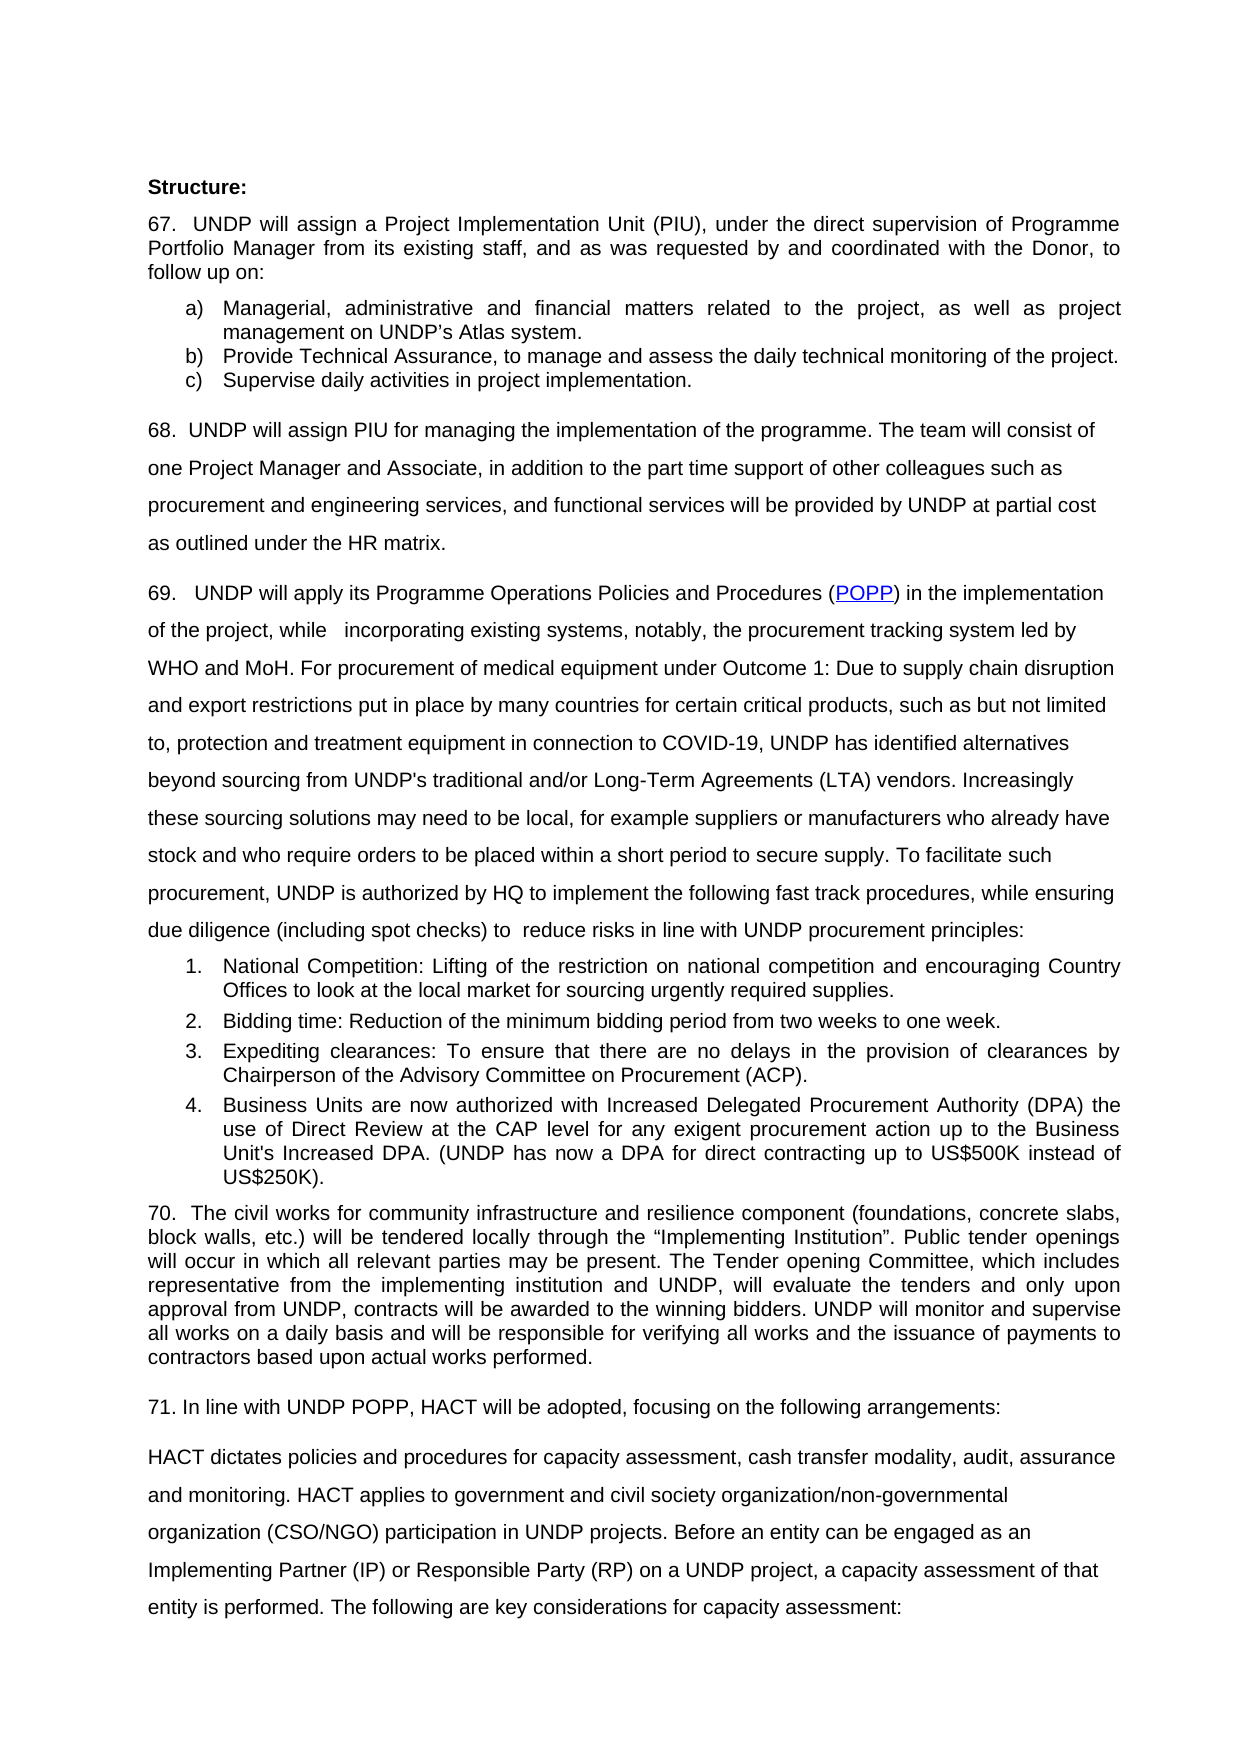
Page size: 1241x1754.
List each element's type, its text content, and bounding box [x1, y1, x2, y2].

text Structure: [148, 162, 1122, 199]
list Expediting clearances: To ensure that there are no delays in the provision of clearances by Chairperson of the Advisory Committee on Procurement (ACP). [185, 1039, 1122, 1087]
subtitle 67. UNDP will assign a Project Implementation Unit (PIU), under the direct supervision of Programme Portfolio Manager from its existing staff, and as was requested by and coordinated with the Donor, to follow up on: [148, 212, 1122, 283]
subtitle 70. The civil works for community infrastructure and resilience component (foundations, concrete slabs, block walls, etc.) will be tendered locally through the “Implementing Institution”. Public tender openings will occur in which all relevant parties may be present. The Tender opening Committee, which includes representative from the implementing institution and UNDP, will evaluate the tenders and only upon approval from UNDP, contracts will be awarded to the winning bidders. UNDP will monitor and supervise all works on a daily basis and will be responsible for verifying all works and the issuance of payments to contractors based upon actual works performed. [148, 1201, 1122, 1369]
list Bidding time: Reduction of the minimum bidding period from two weeks to one week. [185, 1008, 1122, 1032]
list Business Units are now authorized with Increased Delegated Procurement Authority (DPA) the use of Direct Review at the CAP level for any exigent procurement action up to the Business Unit's Increased DPA. (UNDP has now a DPA for direct contracting up to US$500K instead of US$250K). [185, 1093, 1122, 1189]
subtitle Provide Technical Assurance, to manage and assess the daily technical monitoring of the project. [185, 344, 1122, 368]
text HACT dictates policies and procedures for capacity assessment, cash transfer modality, audit, assurance and monitoring. HACT applies to government and civil society organization/non-governmental organization (CSO/NGO) participation in UNDP projects. Before an entity can be engaged as an Implementing Partner (IP) or Responsible Party (RP) on a UNDP project, a capacity assessment of that entity is performed. The following are key considerations for capacity assessment: [148, 1431, 1122, 1619]
subtitle Supervise daily activities in project implementation. [185, 368, 1122, 392]
text 69. UNDP will apply its Programme Operations Policies and Procedures (POPP) in the implementation of the project, while incorporating existing systems, notably, the procurement tracking system led by WHO and MoH. For procurement of medical equipment under Outcome 1: Due to supply chain disruption and export restrictions put in place by many countries for certain critical products, such as but not limited to, protection and treatment equipment in connection to COVID-19, UNDP has identified alternatives beyond sourcing from UNDP's traditional and/or Long-Term Agreements (LTA) vendors. Increasingly these sourcing solutions may need to be local, for example suppliers or manufacturers who already have stock and who require orders to be placed within a short period to secure supply. To facilitate such procurement, UNDP is authorized by HQ to implement the following fast track procedures, while ensuring due diligence (including spot checks) to reduce risks in line with UNDP procurement principles: [148, 567, 1122, 942]
list National Competition: Lifting of the restriction on national competition and encouraging Country Offices to look at the local market for sourcing urgently required supplies. [185, 954, 1122, 1002]
subtitle Managerial, administrative and financial matters related to the project, as well as project management on UNDP’s Atlas system. [185, 296, 1122, 344]
text 68. UNDP will assign PIU for managing the implementation of the programme. The team will consist of one Project Manager and Associate, in addition to the part time support of other colleagues such as procurement and engineering services, and functional services will be provided by UNDP at partial cost as outlined under the HR matrix. [148, 404, 1122, 554]
text 71. In line with UNDP POPP, HACT will be adopted, focusing on the following arrangements: [148, 1381, 1122, 1419]
